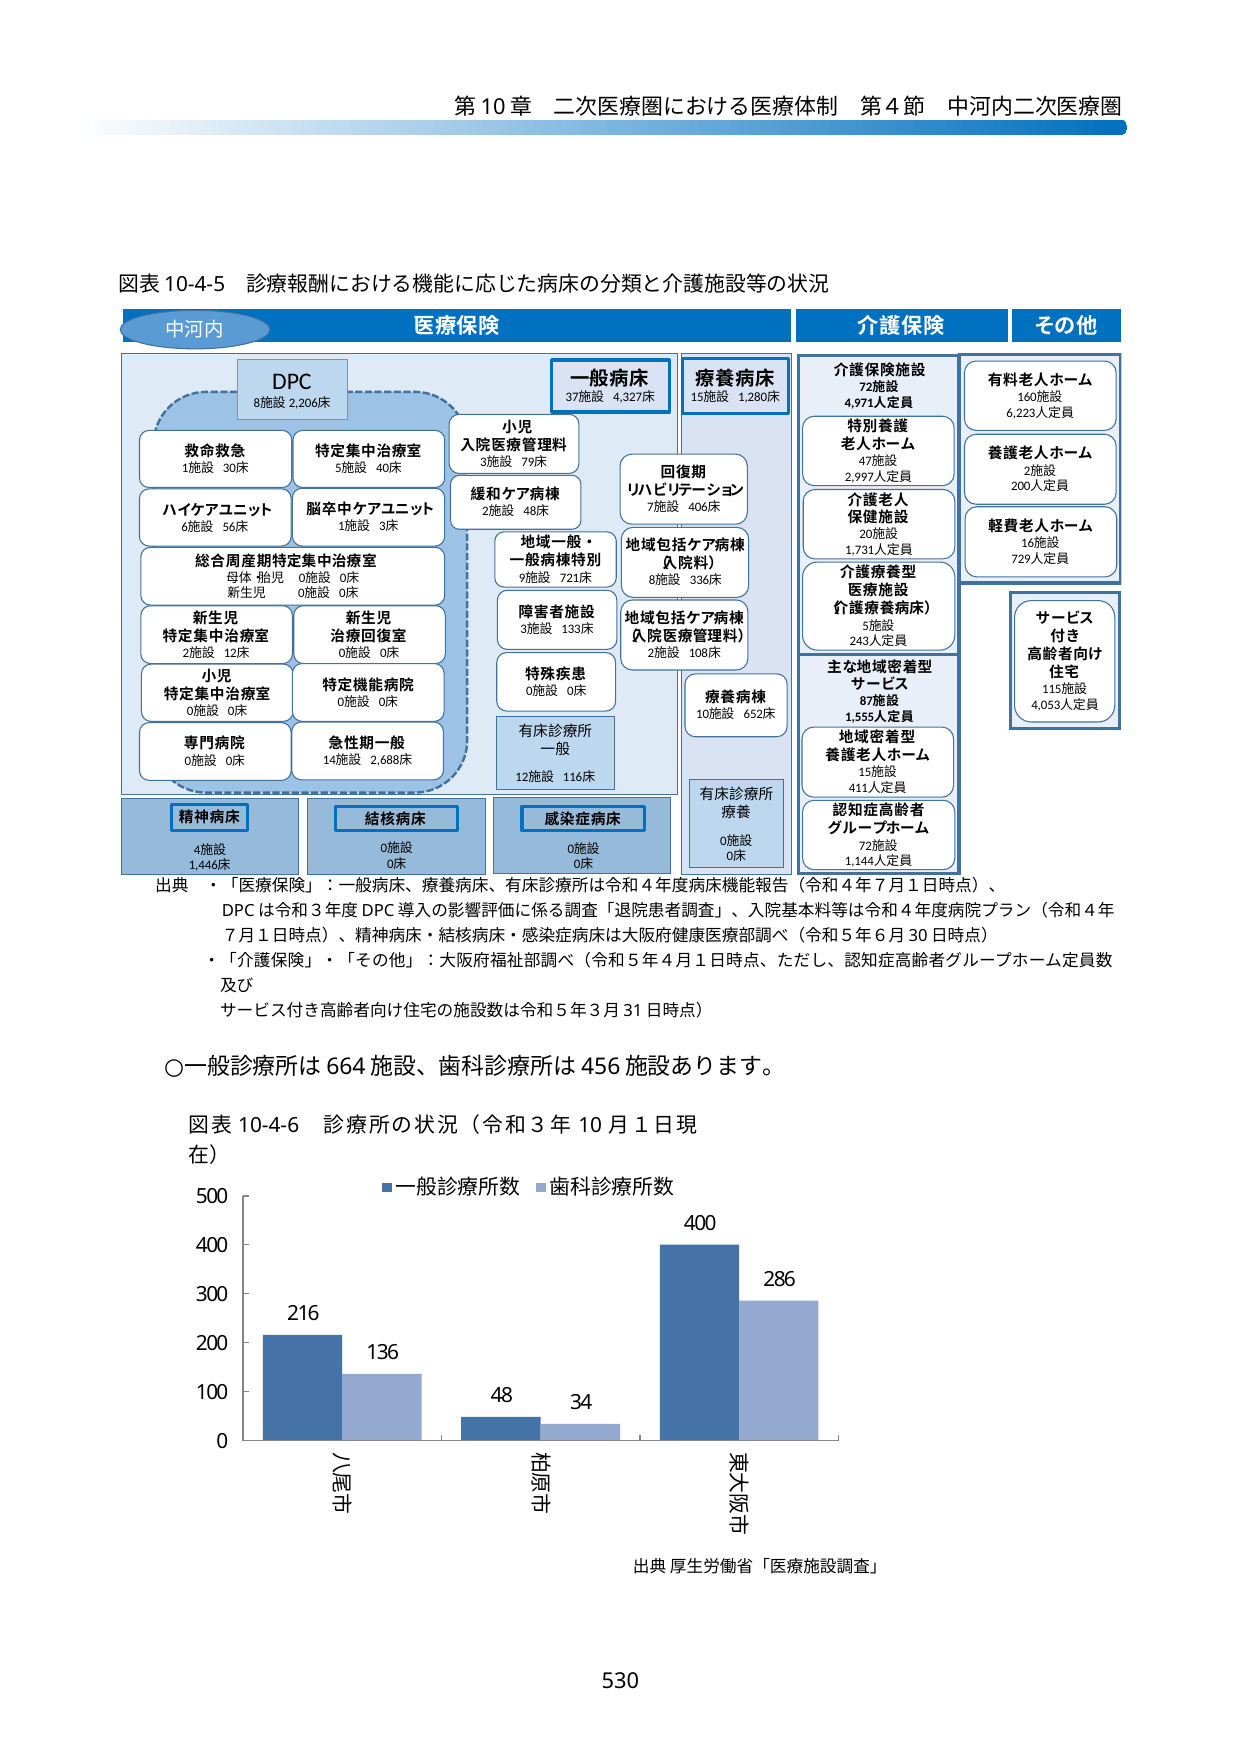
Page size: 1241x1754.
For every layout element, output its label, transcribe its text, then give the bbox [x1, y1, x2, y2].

text ○一般診療所は664施設、歯科診療所は456施設あります。 [118, 1042, 1122, 1087]
table_header [118, 304, 1122, 910]
text 図表10-4-5 診療報酬における機能に応じた病床の分類と介護施設等の状況 [118, 260, 1122, 304]
